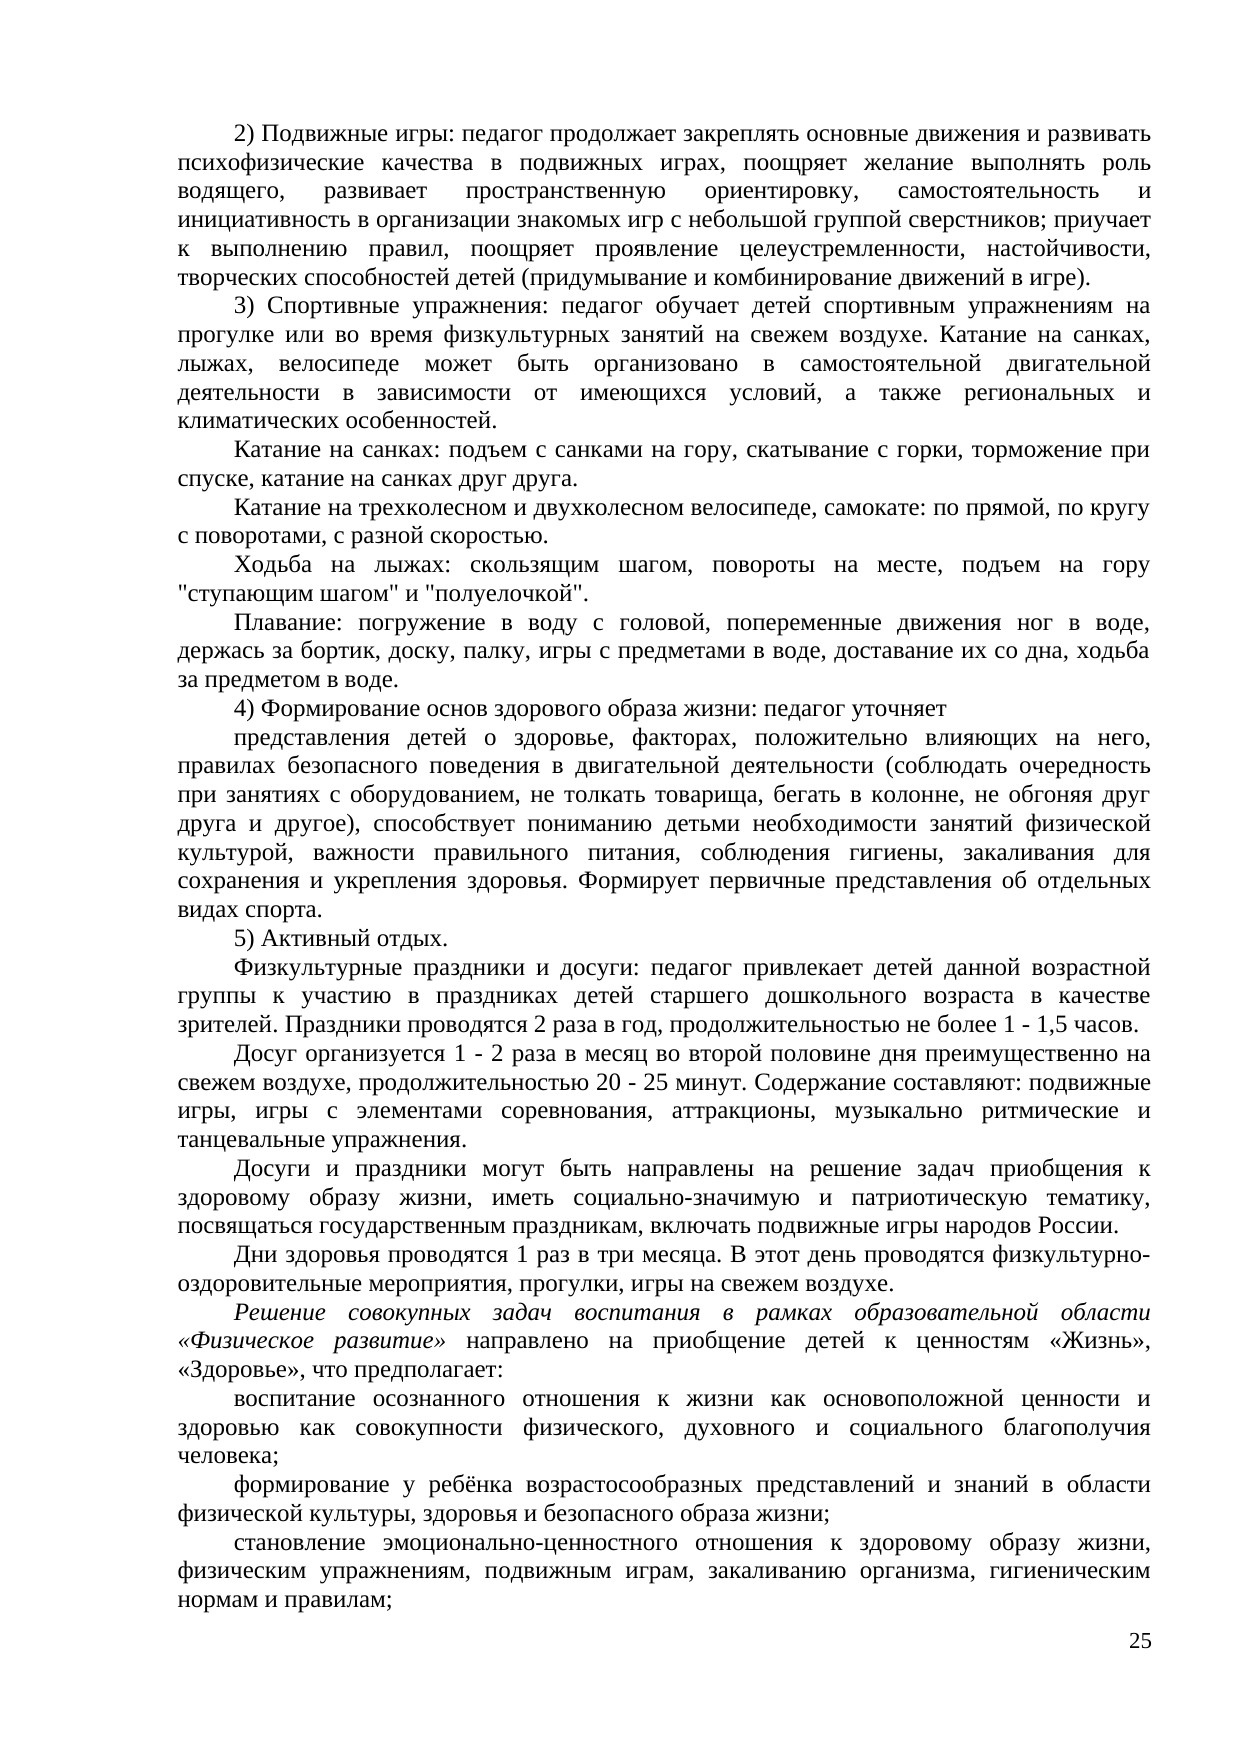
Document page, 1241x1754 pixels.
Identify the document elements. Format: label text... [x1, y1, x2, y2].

text 5) Активный отдых. [177, 923, 1152, 952]
text формирование у ребёнка возрастосообразных представлений и знаний в области физической культуры, здоровья и безопасного образа жизни; [177, 1469, 1152, 1527]
text представления детей о здоровье, факторах, положительно влияющих на него, правилах безопасного поведения в двигательной деятельности (соблюдать очередность при занятиях с оборудованием, не толкать товарища, бегать в колонне, не обгоняя друг друга и другое), способствует пониманию детьми необходимости занятий физической культурой, важности правильного питания, соблюдения гигиены, закаливания для сохранения и укрепления здоровья. Формирует первичные представления об отдельных видах спорта. [177, 722, 1152, 923]
text 2) Подвижные игры: педагог продолжает закреплять основные движения и развивать психофизические качества в подвижных играх, поощряет желание выполнять роль водящего, развивает пространственную ориентировку, самостоятельность и инициативность в организации знакомых игр с небольшой группой сверстников; приучает к выполнению правил, поощряет проявление целеустремленности, настойчивости, творческих способностей детей (придумывание и комбинирование движений в игре). [177, 118, 1152, 291]
text 3) Спортивные упражнения: педагог обучает детей спортивным упражнениям на прогулке или во время физкультурных занятий на свежем воздухе. Катание на санках, лыжах, велосипеде может быть организовано в самостоятельной двигательной деятельности в зависимости от имеющихся условий, а также региональных и климатических особенностей. [177, 291, 1152, 434]
text воспитание осознанного отношения к жизни как основоположной ценности и здоровью как совокупности физического, духовного и социального благополучия человека; [177, 1383, 1152, 1469]
text Ходьба на лыжах: скользящим шагом, повороты на месте, подъем на гору "ступающим шагом" и "полуелочкой". [177, 549, 1152, 607]
text Дни здоровья проводятся 1 раз в три месяца. В этот день проводятся физкультурно-оздоровительные мероприятия, прогулки, игры на свежем воздухе. [177, 1239, 1152, 1297]
text Катание на трехколесном и двухколесном велосипеде, самокате: по прямой, по кругу с поворотами, с разной скоростью. [177, 492, 1152, 549]
text Плавание: погружение в воду с головой, попеременные движения ног в воде, держась за бортик, доску, палку, игры с предметами в воде, доставание их со дна, ходьба за предметом в воде. [177, 607, 1152, 693]
text Катание на санках: подъем с санками на гору, скатывание с горки, торможение при спуске, катание на санках друг друга. [177, 434, 1152, 492]
text 4) Формирование основ здорового образа жизни: педагог уточняет [177, 693, 1152, 722]
text Физкультурные праздники и досуги: педагог привлекает детей данной возрастной группы к участию в праздниках детей старшего дошкольного возраста в качестве зрителей. Праздники проводятся 2 раза в год, продолжительностью не более 1 - 1,5 часов. [177, 952, 1152, 1038]
text Решение совокупных задач воспитания в рамках образовательной области «Физическое развитие» направлено на приобщение детей к ценностям «Жизнь», «Здоровье», что предполагает: [177, 1297, 1152, 1383]
text Досуг организуется 1 - 2 раза в месяц во второй половине дня преимущественно на свежем воздухе, продолжительностью 20 - 25 минут. Содержание составляют: подвижные игры, игры с элементами соревнования, аттракционы, музыкально ритмические и танцевальные упражнения. [177, 1038, 1152, 1153]
text Досуги и праздники могут быть направлены на решение задач приобщения к здоровому образу жизни, иметь социально-значимую и патриотическую тематику, посвящаться государственным праздникам, включать подвижные игры народов России. [177, 1153, 1152, 1239]
text становление эмоционально-ценностного отношения к здоровому образу жизни, физическим упражнениям, подвижным играм, закаливанию организма, гигиеническим нормам и правилам; [177, 1527, 1152, 1613]
